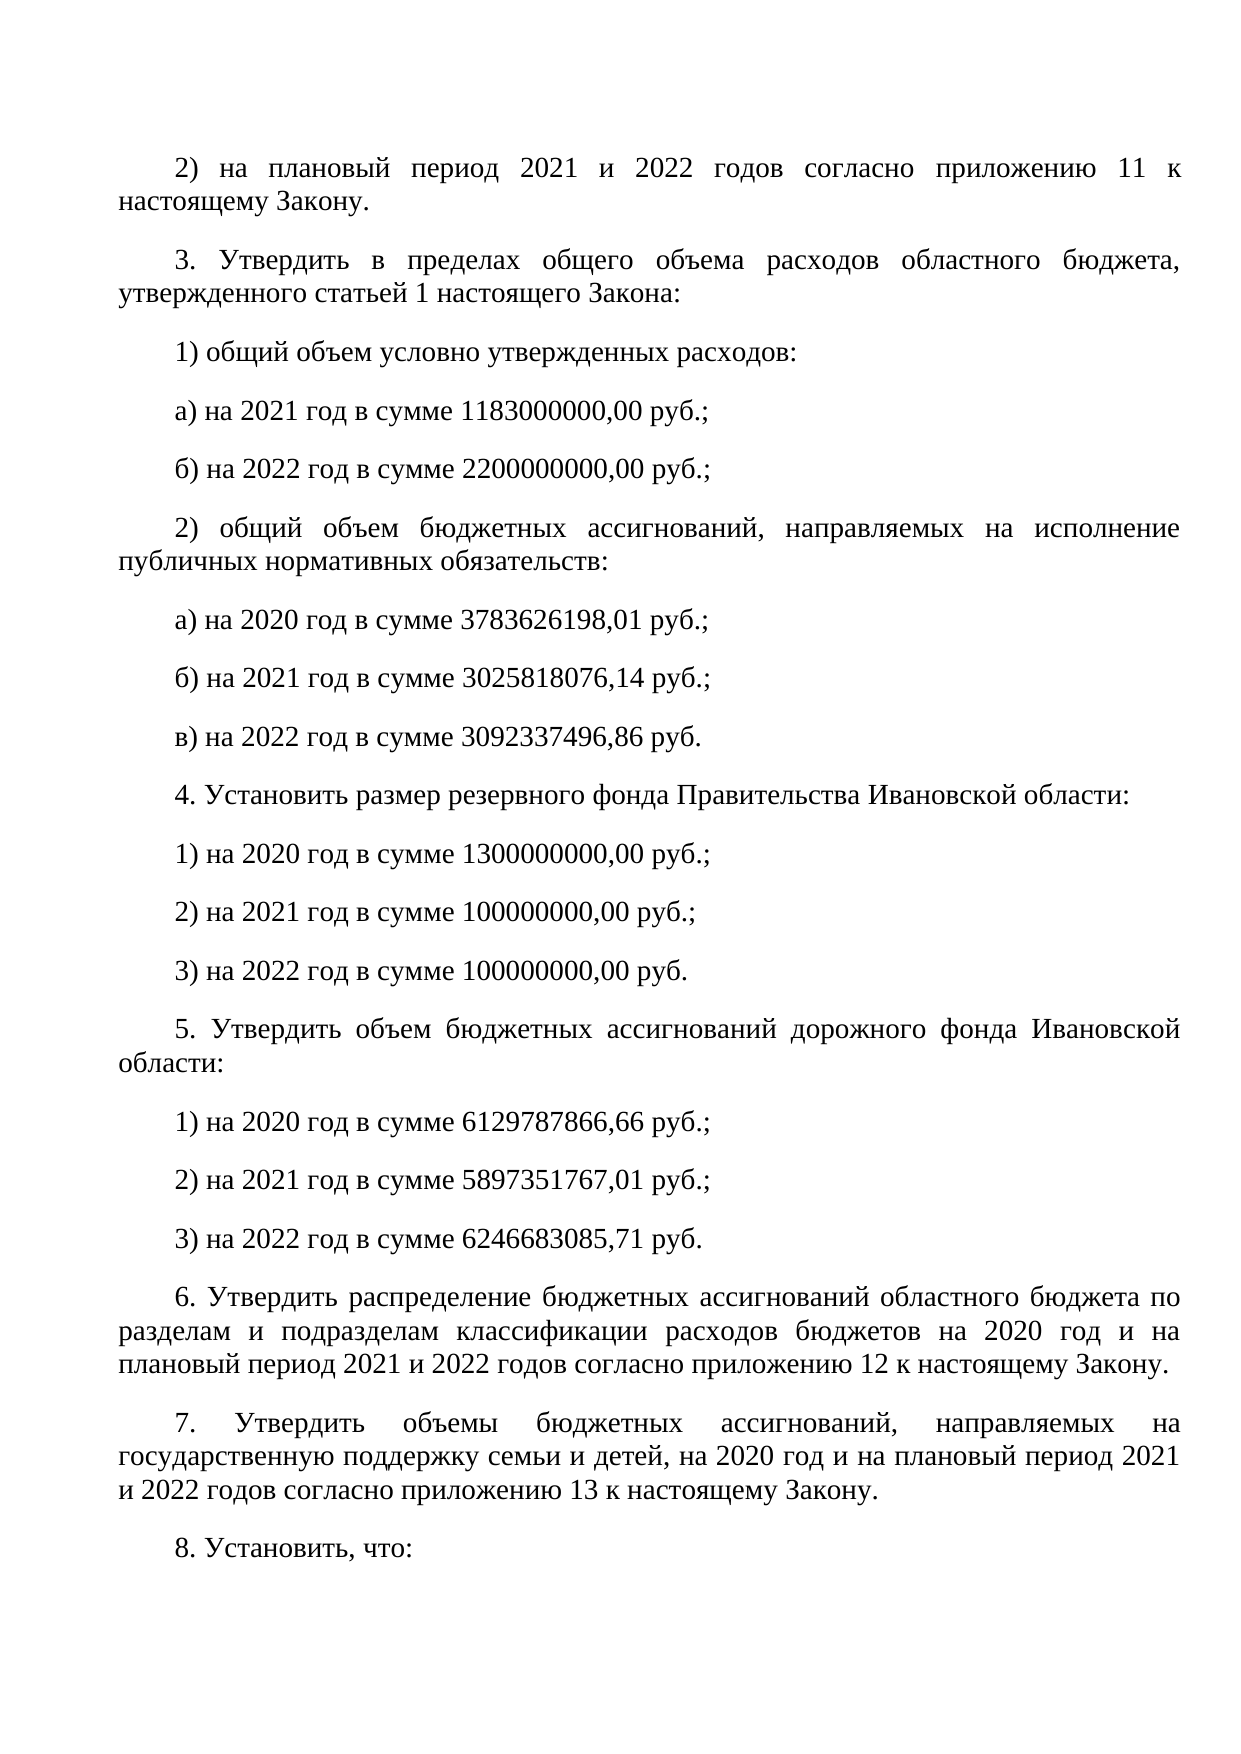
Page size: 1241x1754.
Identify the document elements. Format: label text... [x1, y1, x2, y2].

text 2) на плановый период 2021 и 2022 годов согласно приложению 11 к настоящему Закону. [118, 150, 1181, 217]
text 1) на 2020 год в сумме 1300000000,00 руб.; [118, 836, 1181, 869]
text 2) общий объем бюджетных ассигнований, направляемых на исполнение публичных нормативных обязательств: [118, 510, 1181, 577]
text 1) общий объем условно утвержденных расходов: [118, 334, 1181, 368]
text б) на 2021 год в сумме 3025818076,14 руб.; [118, 660, 1181, 694]
text 5. Утвердить объем бюджетных ассигнований дорожного фонда Ивановской области: [118, 1012, 1181, 1079]
text 6. Утвердить распределение бюджетных ассигнований областного бюджета по разделам и подразделам классификации расходов бюджетов на 2020 год и на плановый период 2021 и 2022 годов согласно приложению 12 к настоящему Закону. [118, 1279, 1181, 1380]
text 3. Утвердить в пределах общего объема расходов областного бюджета, утвержденного статьей 1 настоящего Закона: [118, 242, 1181, 309]
text а) на 2020 год в сумме 3783626198,01 руб.; [118, 602, 1181, 635]
text 3) на 2022 год в сумме 6246683085,71 руб. [118, 1221, 1181, 1254]
text 1) на 2020 год в сумме 6129787866,66 руб.; [118, 1104, 1181, 1137]
text в) на 2022 год в сумме 3092337496,86 руб. [118, 719, 1181, 752]
text 2) на 2021 год в сумме 100000000,00 руб.; [118, 894, 1181, 928]
text а) на 2021 год в сумме 1183000000,00 руб.; [118, 393, 1181, 426]
text 7. Утвердить объемы бюджетных ассигнований, направляемых на государственную поддержку семьи и детей, на 2020 год и на плановый период 2021 и 2022 годов согласно приложению 13 к настоящему Закону. [118, 1405, 1181, 1506]
text 3) на 2022 год в сумме 100000000,00 руб. [118, 953, 1181, 987]
text б) на 2022 год в сумме 2200000000,00 руб.; [118, 451, 1181, 485]
text 8. Установить, что: [118, 1531, 1181, 1564]
text 2) на 2021 год в сумме 5897351767,01 руб.; [118, 1162, 1181, 1196]
text 4. Установить размер резервного фонда Правительства Ивановской области: [118, 777, 1181, 811]
